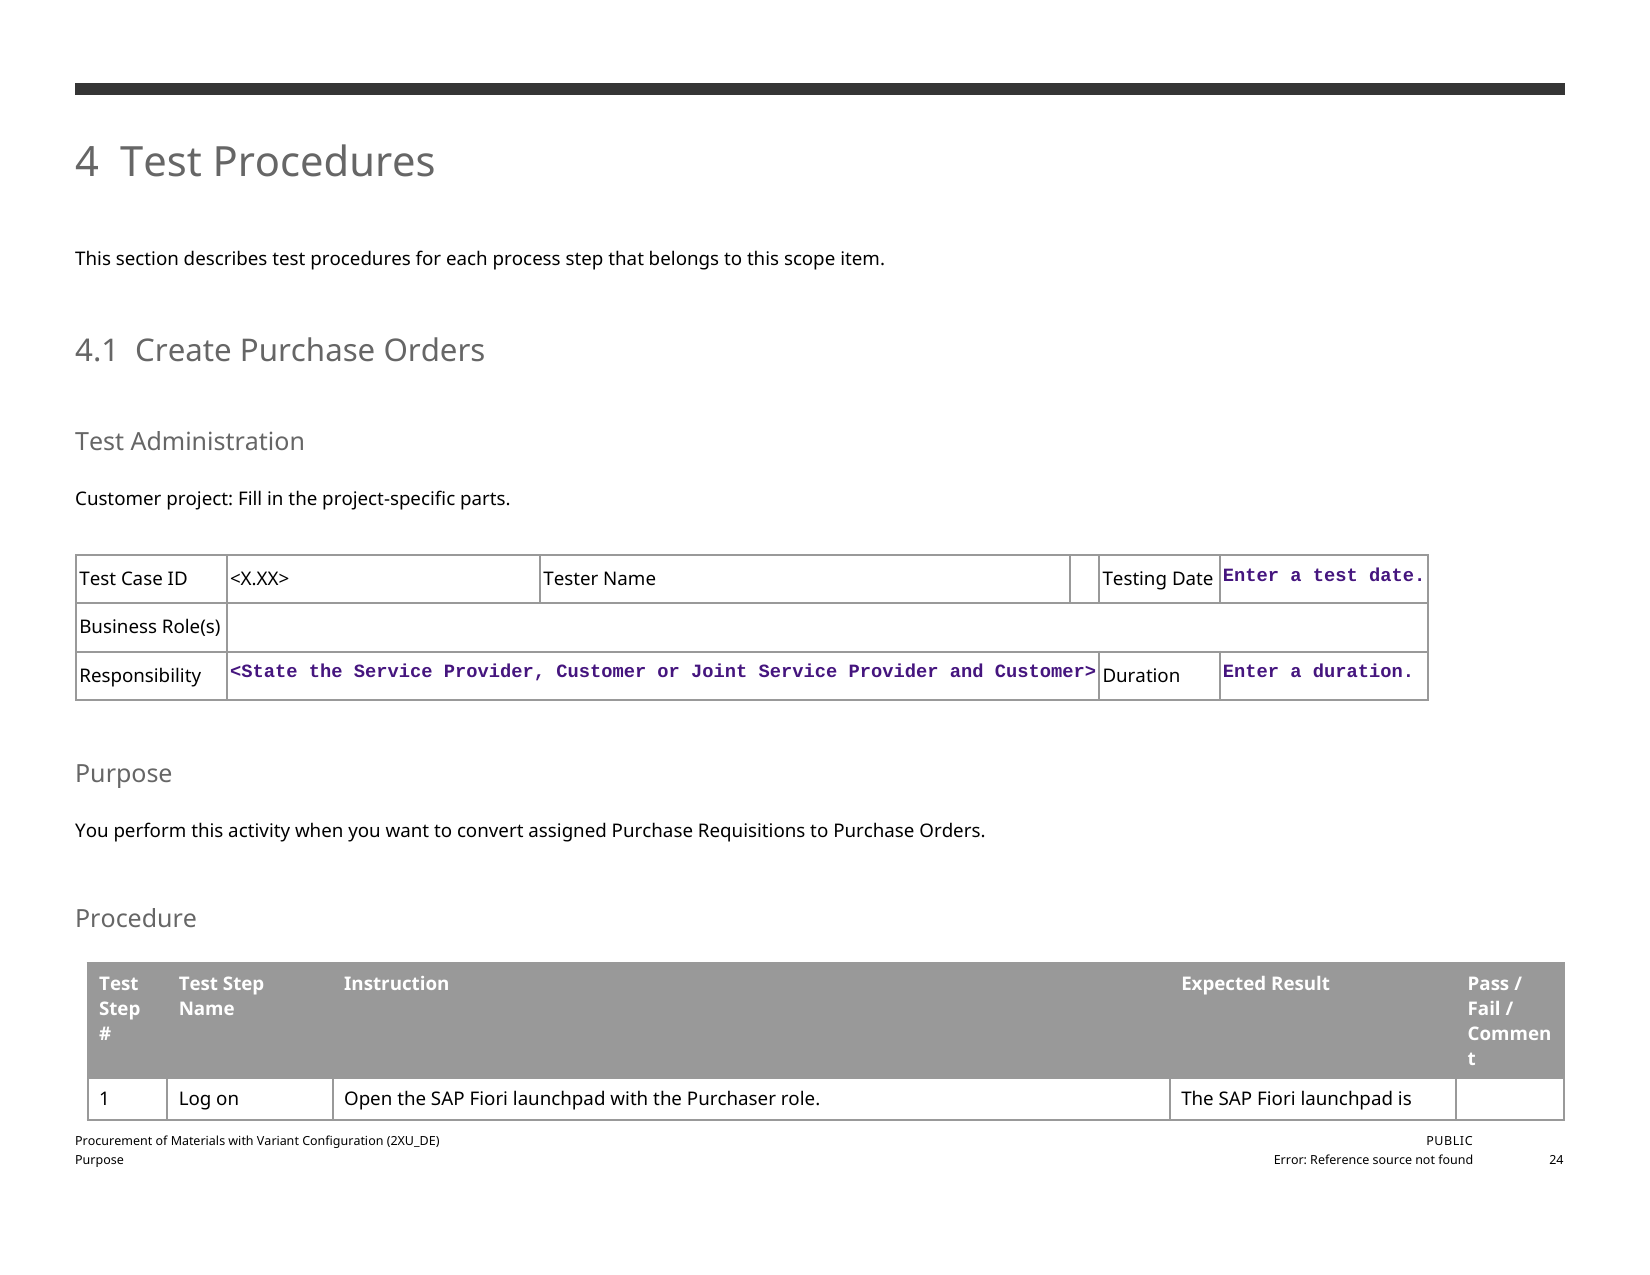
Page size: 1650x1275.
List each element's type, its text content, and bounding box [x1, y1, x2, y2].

table_header Enter a test date. [1221, 556, 1427, 602]
table_cell [228, 604, 1427, 651]
table_header Testing Date [1100, 556, 1219, 602]
table_cell Enter a duration. [1221, 653, 1427, 699]
table_header Test Case ID [77, 556, 226, 602]
table_header Instruction [334, 964, 1169, 1077]
title Purpose [75, 759, 1565, 788]
table_cell Log on [168, 1079, 332, 1119]
table_cell Duration [1100, 653, 1219, 699]
table_cell Responsibility [77, 653, 226, 699]
text Customer project: Fill in the project-specific parts. [75, 486, 1565, 511]
table_header Test Step # [89, 964, 166, 1077]
table_cell [1457, 1079, 1563, 1119]
title Procedure [75, 904, 1565, 933]
text You perform this activity when you want to convert assigned Purchase Requisitions to Purchase Orders. [75, 817, 1565, 843]
subtitle Test Procedures [75, 137, 1565, 187]
table_header Tester Name [541, 556, 1069, 602]
table_cell <State the Service Provider, Customer or Joint Service Provider and Customer> [228, 653, 1098, 699]
table_cell 1 [89, 1079, 166, 1119]
table_header [1071, 556, 1098, 602]
table_cell The SAP Fiori launchpad is displayed. [1171, 1079, 1455, 1119]
title Test Administration [75, 427, 1565, 456]
table_header Pass / Fail / Comment [1457, 964, 1563, 1077]
subtitle Create Purchase Orders [75, 331, 1565, 369]
table_header Test Step Name [168, 964, 332, 1077]
table_header <X.XX> [228, 556, 539, 602]
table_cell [334, 1079, 1169, 1119]
table_header Expected Result [1171, 964, 1455, 1077]
table_cell Business Role(s) [77, 604, 226, 651]
text This section describes test procedures for each process step that belongs to this scope item. [75, 245, 1565, 271]
